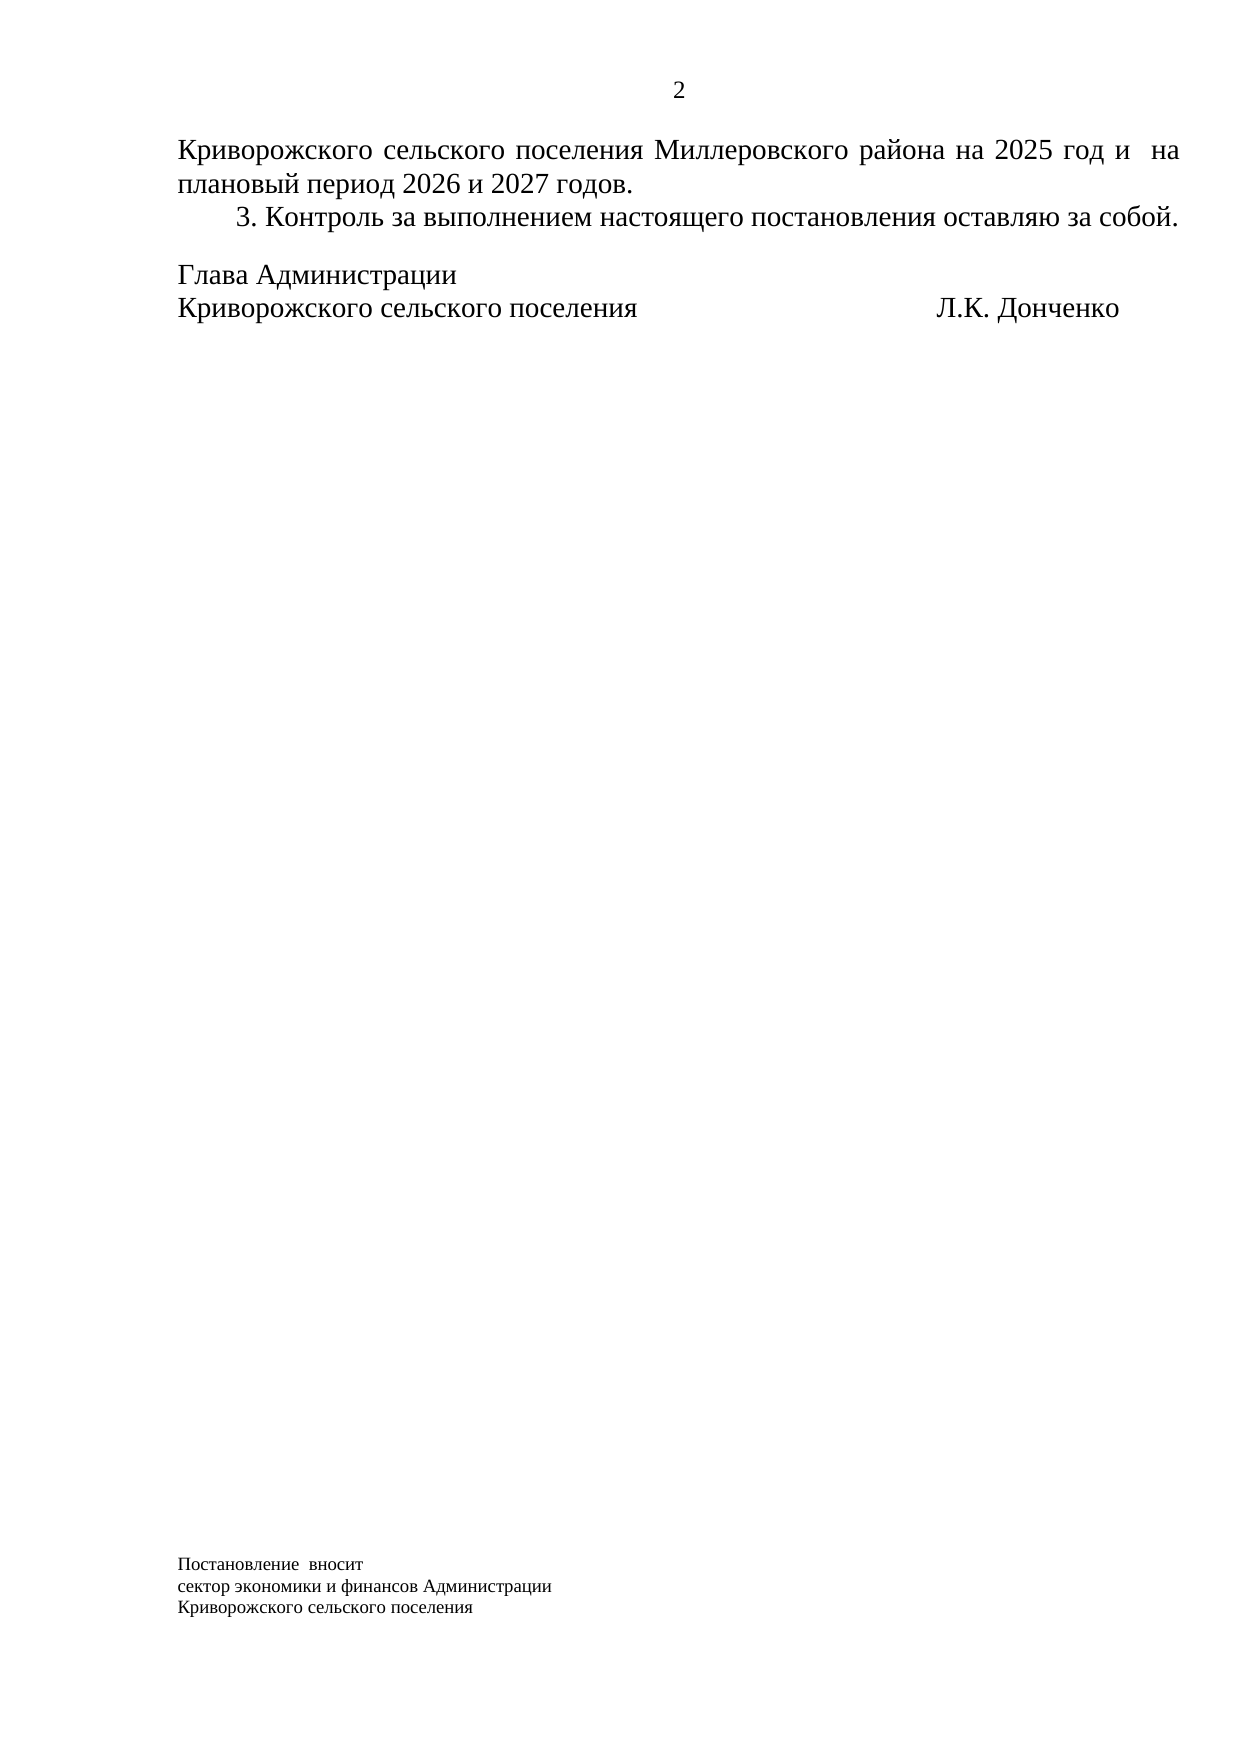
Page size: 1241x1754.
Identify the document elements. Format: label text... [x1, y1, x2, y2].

text сектор экономики и финансов Администрации [177, 1575, 1181, 1596]
text Криворожского сельского поселения Миллеровского района на 2025 год и на плановый период 2026 и 2027 годов. [177, 132, 1181, 199]
text Криворожского сельского поселения [177, 1596, 1181, 1618]
text 3. Контроль за выполнением настоящего постановления оставляю за собой. [177, 199, 1181, 233]
text Глава Администрации [177, 257, 1181, 291]
text Постановление вносит [177, 1553, 1181, 1575]
text Криворожского сельского поселения Л.К. Донченко [177, 291, 1181, 324]
